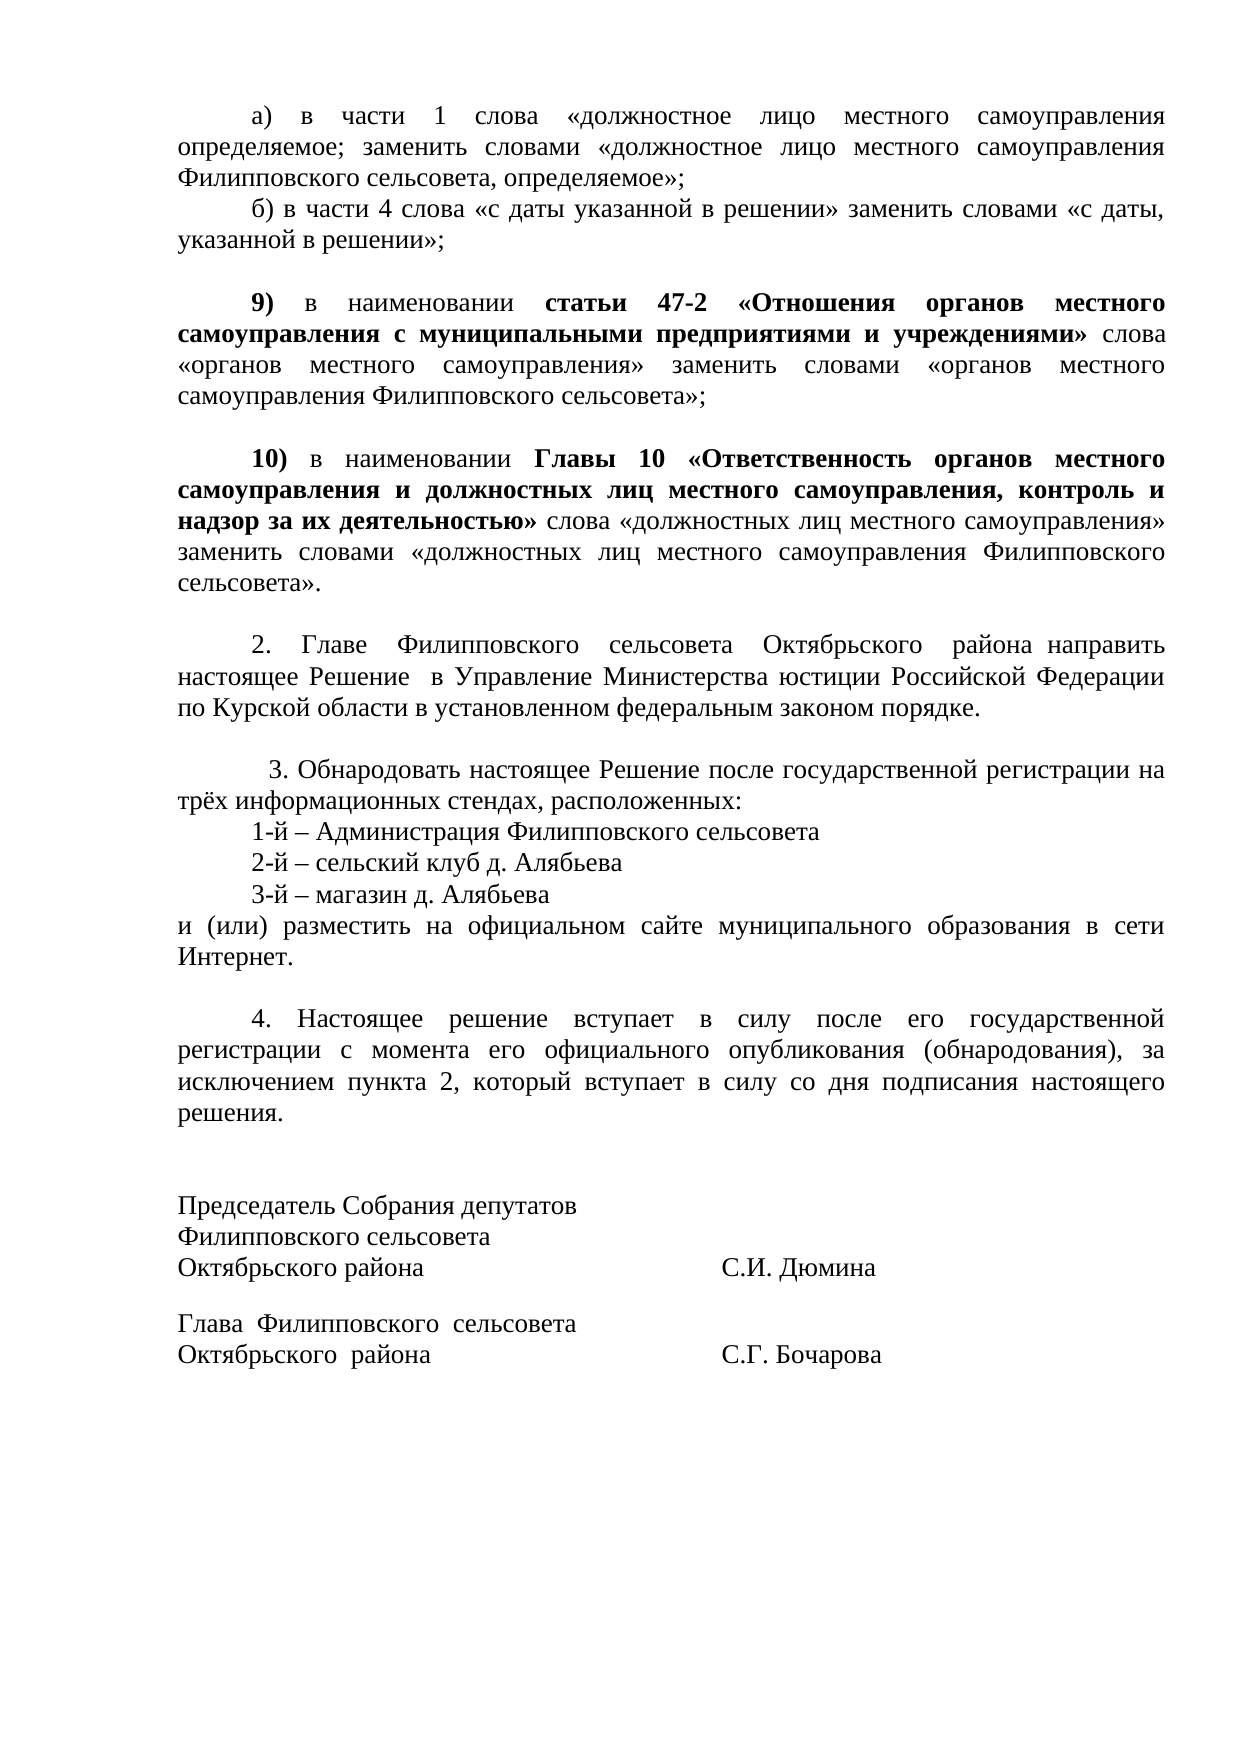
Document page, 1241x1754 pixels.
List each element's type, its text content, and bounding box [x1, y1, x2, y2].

text 1-й – Администрация Филипповского сельсовета [177, 815, 1166, 847]
text а) в части 1 слова «должностное лицо местного самоуправления определяемое; заменить словами «должностное лицо местного самоуправления Филипповского сельсовета, определяемое»; [177, 99, 1166, 192]
text 4. Настоящее решение вступает в силу после его государственной регистрации с момента его официального опубликования (обнародования), за исключением пункта 2, который вступает в силу со дня подписания настоящего решения. [177, 1002, 1166, 1127]
text 3-й – магазин д. Алябьева [177, 878, 1166, 909]
text 3. Обнародовать настоящее Решение после государственной регистрации на трёх информационных стендах, расположенных: [177, 753, 1166, 815]
text Председатель Собрания депутатов [177, 1189, 1166, 1220]
text Глава Филипповского сельсовета [177, 1307, 1166, 1338]
text Филипповского сельсовета [177, 1220, 1166, 1251]
text 2. Главе Филипповского сельсовета Октябрьского района направить настоящее Решение в Управление Министерства юстиции Российской Федерации по Курской области в установленном федеральным законом порядке. [177, 628, 1166, 722]
text Октябрьского района С.Г. Бочарова [177, 1338, 1166, 1369]
text Октябрьского района С.И. Дюмина [177, 1251, 1166, 1283]
text 10) в наименовании Главы 10 «Ответственность органов местного самоуправления и должностных лиц местного самоуправления, контроль и надзор за их деятельностью» слова «должностных лиц местного самоуправления» заменить словами «должностных лиц местного самоуправления Филипповского сельсовета». [177, 442, 1166, 597]
text 9) в наименовании статьи 47-2 «Отношения органов местного самоуправления с муниципальными предприятиями и учреждениями» слова «органов местного самоуправления» заменить словами «органов местного самоуправления Филипповского сельсовета»; [177, 286, 1166, 411]
text б) в части 4 слова «с даты указанной в решении» заменить словами «с даты, указанной в решении»; [177, 192, 1166, 255]
text 2-й – сельский клуб д. Алябьева [177, 847, 1166, 878]
text и (или) разместить на официальном сайте муниципального образования в сети Интернет. [177, 909, 1166, 971]
